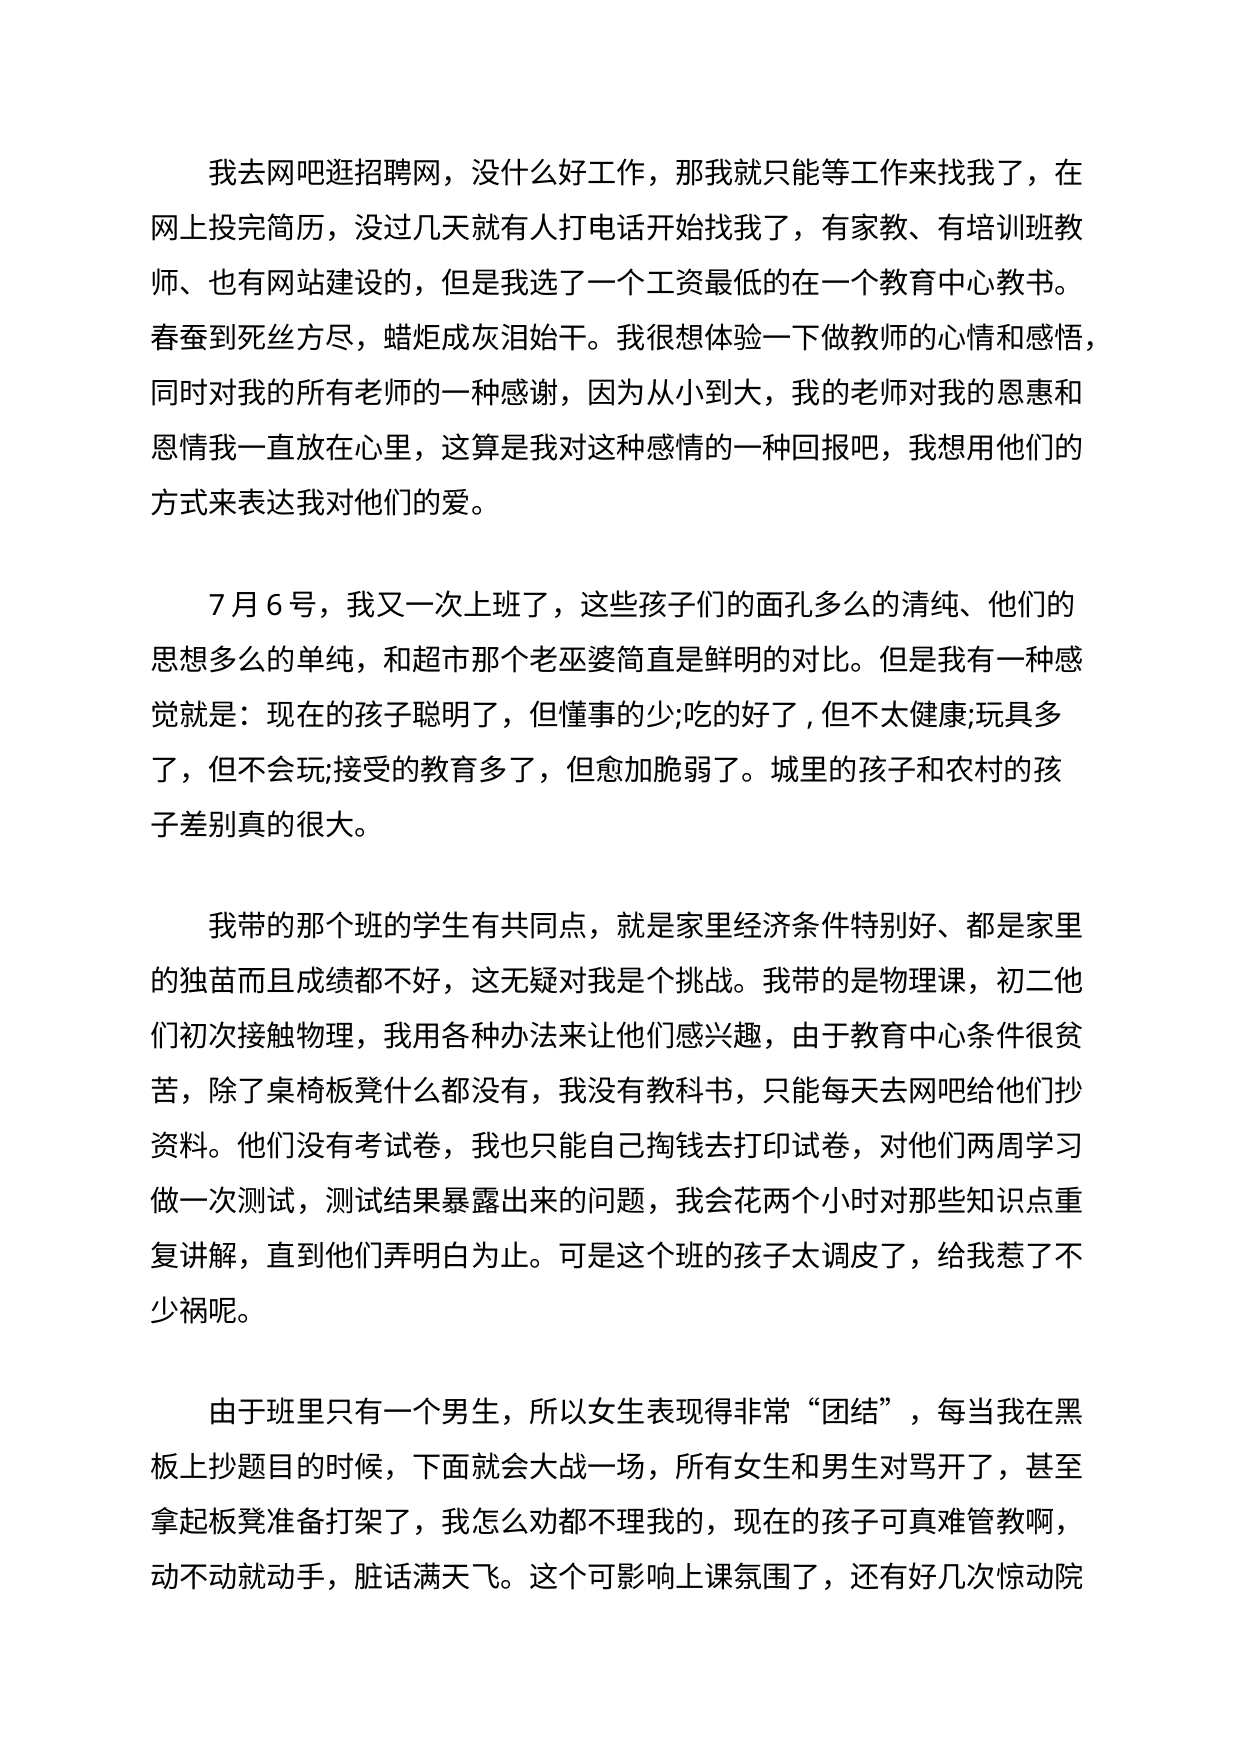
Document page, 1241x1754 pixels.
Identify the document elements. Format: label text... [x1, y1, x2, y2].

text 我带的那个班的学生有共同点，就是家里经济条件特别好、都是家里的独苗而且成绩都不好，这无疑对我是个挑战。我带的是物理课，初二他们初次接触物理，我用各种办法来让他们感兴趣，由于教育中心条件很贫苦，除了桌椅板凳什么都没有，我没有教科书，只能每天去网吧给他们抄资料。他们没有考试卷，我也只能自己掏钱去打印试卷，对他们两周学习做一次测试，测试结果暴露出来的问题，我会花两个小时对那些知识点重复讲解，直到他们弄明白为止。可是这个班的孩子太调皮了，给我惹了不少祸呢。 [150, 903, 1090, 1329]
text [150, 1389, 1090, 1596]
text 7月6号，我又一次上班了，这些孩子们的面孔多么的清纯、他们的思想多么的单纯，和超市那个老巫婆简直是鲜明的对比。但是我有一种感觉就是：现在的孩子聪明了，但懂事的少;吃的好了 , 但不太健康;玩具多了，但不会玩;接受的教育多了，但愈加脆弱了。城里的孩子和农村的孩子差别真的很大。 [150, 581, 1090, 843]
text 我去网吧逛招聘网，没什么好工作，那我就只能等工作来找我了，在网上投完简历，没过几天就有人打电话开始找我了，有家教、有培训班教师、也有网站建设的，但是我选了一个工资最低的在一个教育中心教书。春蚕到死丝方尽，蜡炬成灰泪始干。我很想体验一下做教师的心情和感悟，同时对我的所有老师的一种感谢，因为从小到大，我的老师对我的恩惠和恩情我一直放在心里，这算是我对这种感情的一种回报吧，我想用他们的方式来表达我对他们的爱。 [150, 150, 1090, 522]
